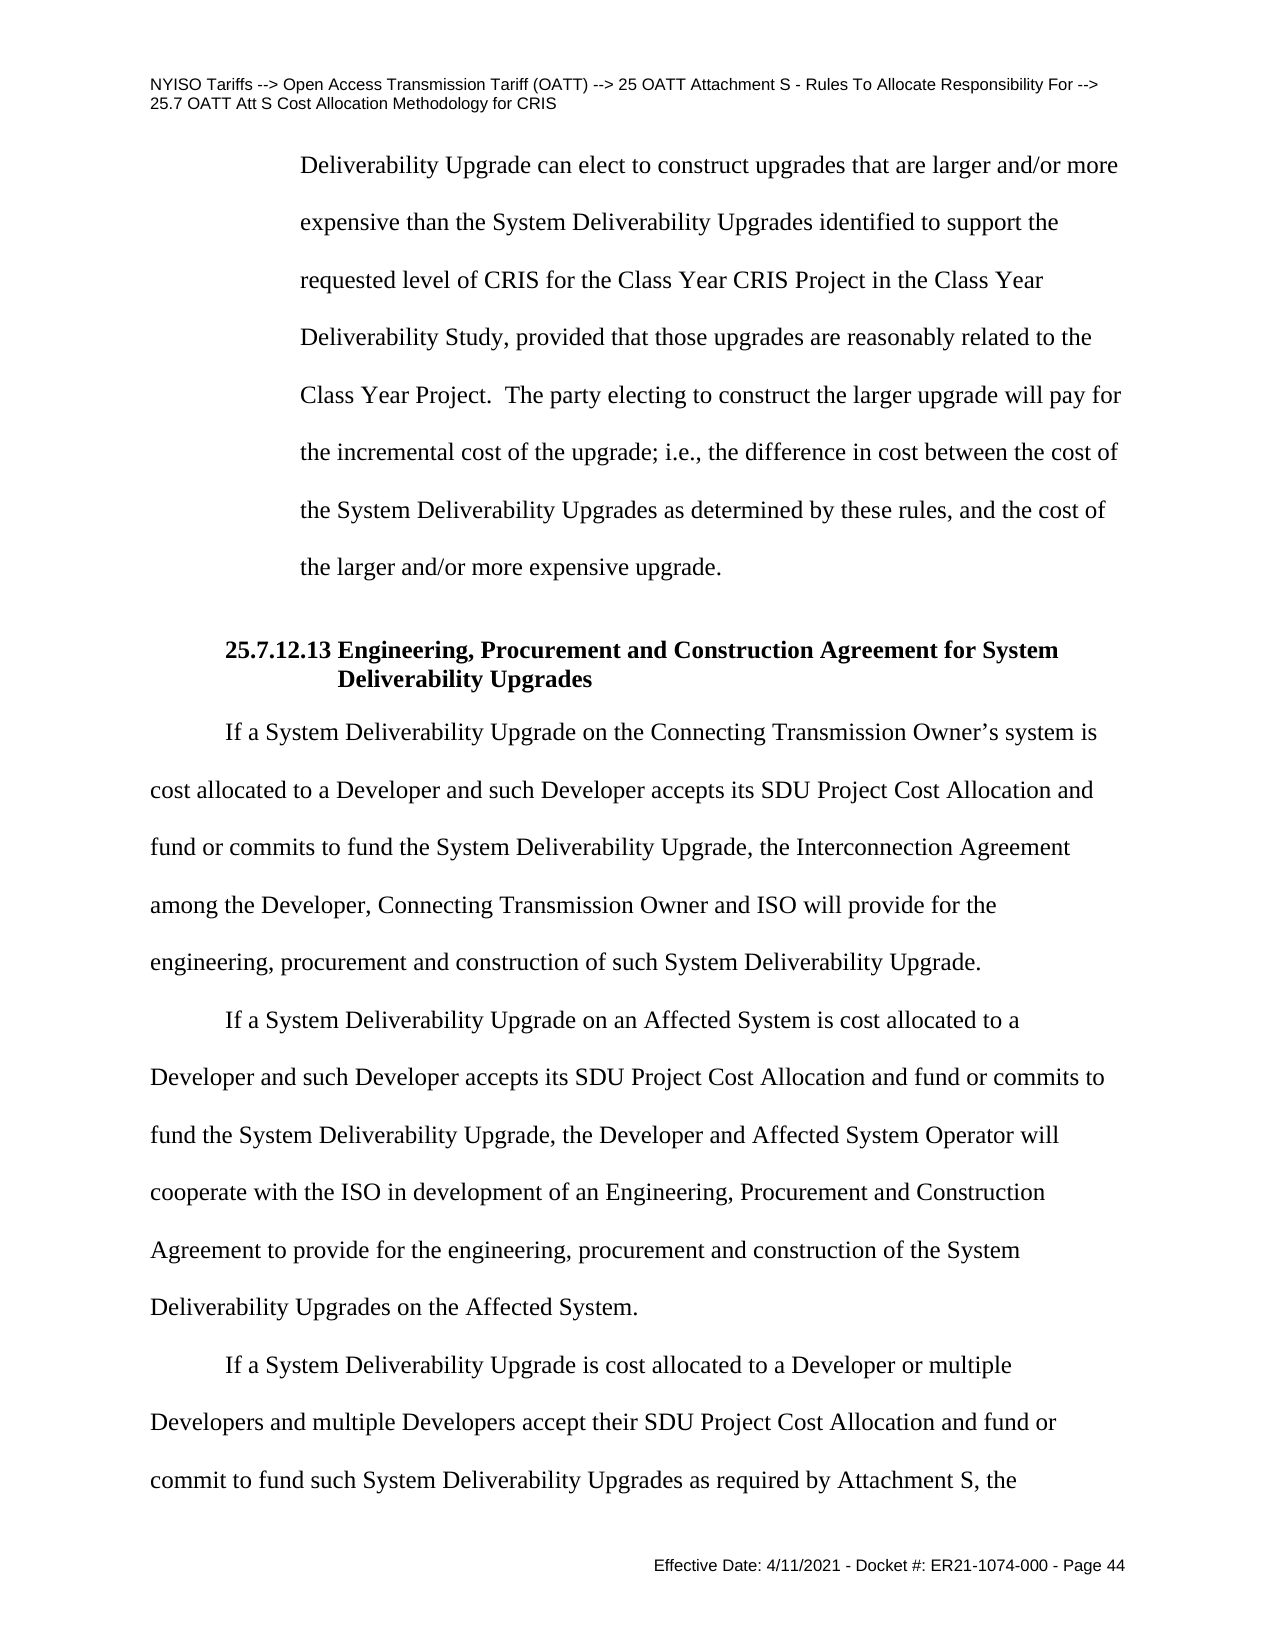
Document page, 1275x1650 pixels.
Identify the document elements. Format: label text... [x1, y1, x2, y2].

text If a System Deliverability Upgrade on an Affected System is cost allocated to a Developer and such Developer accepts its SDU Project Cost Allocation and fund or commits to fund the System Deliverability Upgrade, the Developer and Affected System Operator will cooperate with the ISO in development of an Engineering, Procurement and Construction Agreement to provide for the engineering, procurement and construction of the System Deliverability Upgrades on the Affected System. [150, 1005, 1125, 1321]
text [150, 1350, 1125, 1494]
subtitle 25.7.12.13 Engineering, Procurement and Construction Agreement for System Deliverability Upgrades [225, 635, 1125, 692]
text If a System Deliverability Upgrade on the Connecting Transmission Owner’s system is cost allocated to a Developer and such Developer accepts its SDU Project Cost Allocation and fund or commits to fund the System Deliverability Upgrade, the Interconnection Agreement among the Developer, Connecting Transmission Owner and ISO will provide for the engineering, procurement and construction of such System Deliverability Upgrade. [150, 717, 1125, 976]
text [225, 150, 1125, 581]
